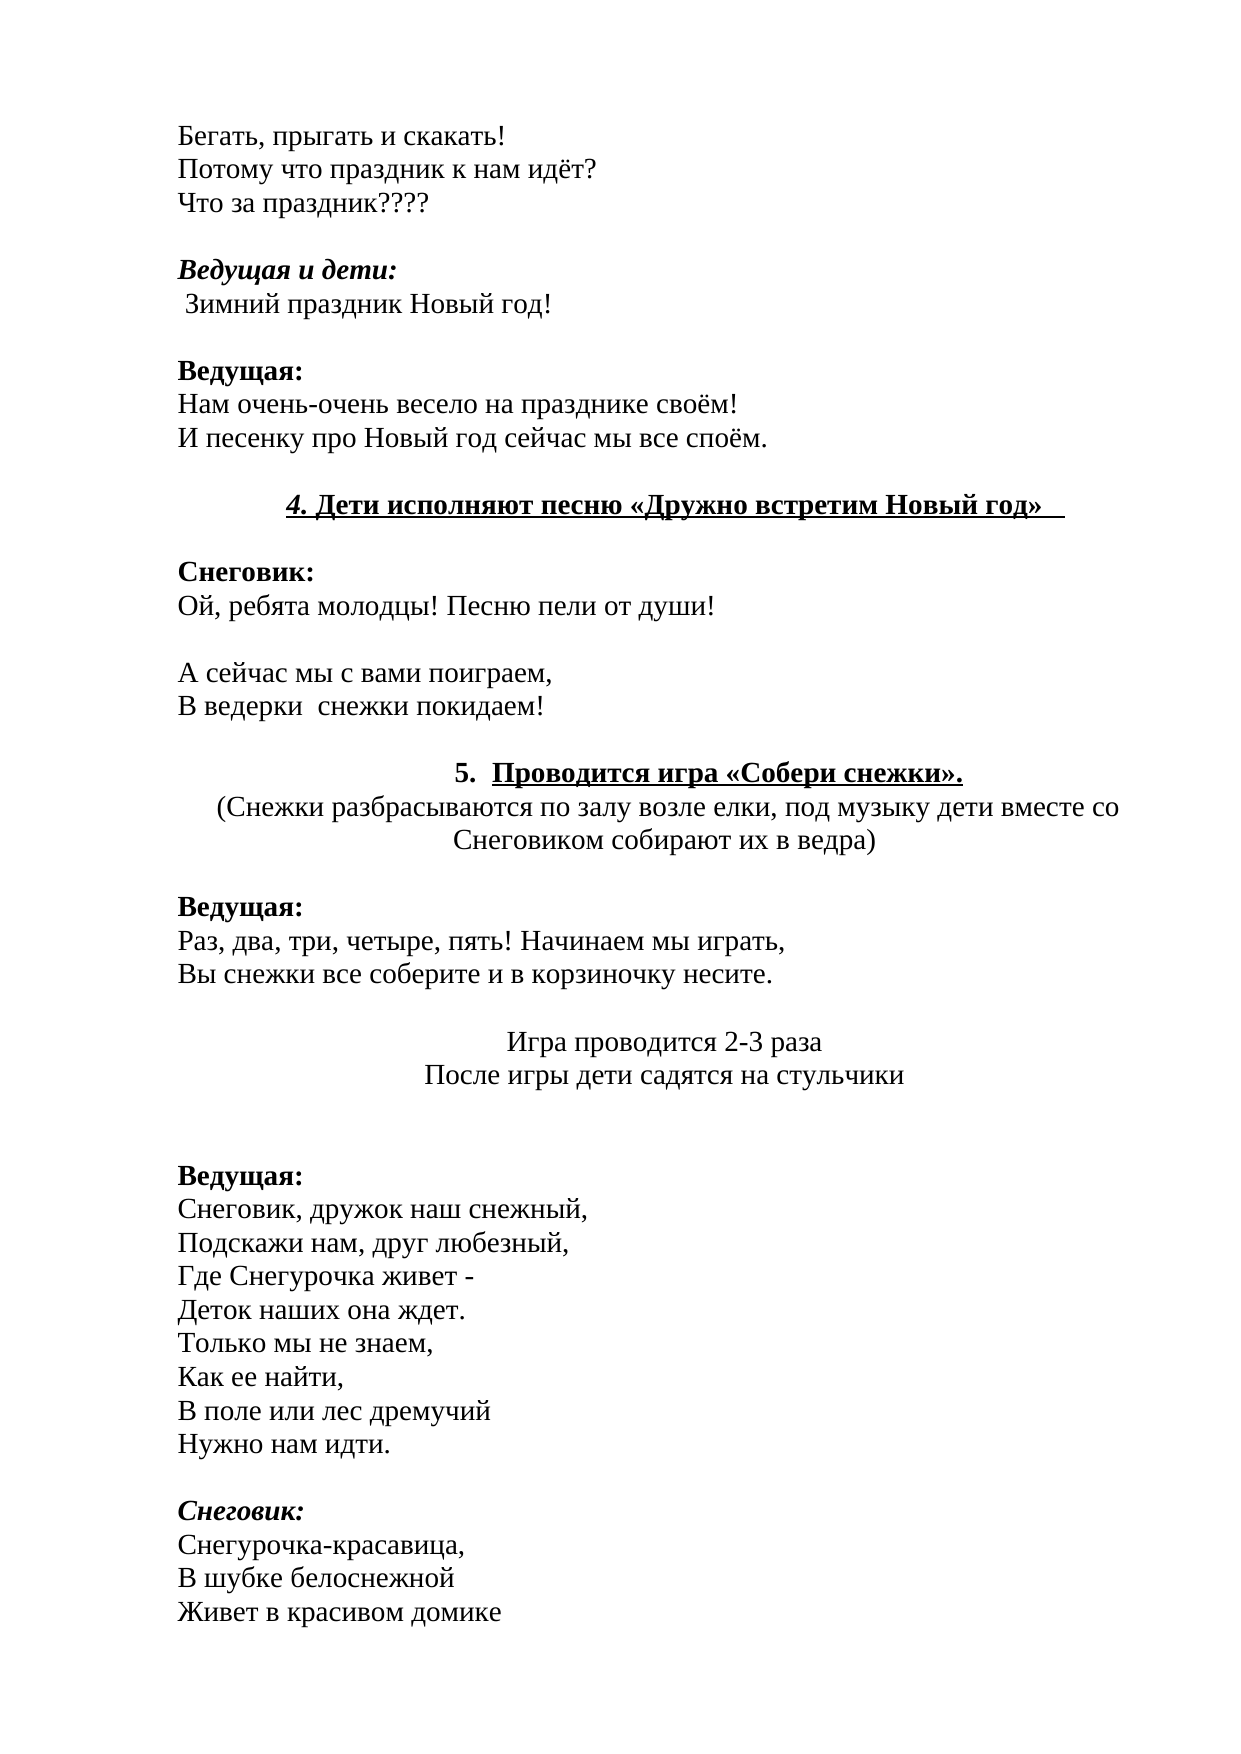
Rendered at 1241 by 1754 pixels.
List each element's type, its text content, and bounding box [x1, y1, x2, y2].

text Ведущая и дети: [177, 252, 1152, 286]
text Ведущая: [177, 1158, 1152, 1191]
text Ведущая: [177, 353, 1152, 386]
text Снеговик: [177, 554, 1152, 588]
text А сейчас мы с вами поиграем, В ведерки снежки покидаем! [177, 655, 1152, 722]
text Снеговик, дружок наш снежный, Подскажи нам, друг любезный, Где Снегурочка живет - Деток наших она ждет. Только мы не знаем, Как ее найти, В поле или лес дремучий Нужно нам идти. [177, 1191, 1152, 1460]
text После игры дети садятся на стульчики [177, 1057, 1152, 1091]
text (Снежки разбрасываются по залу возле елки, под музыку дети вместе со Снеговиком собирают их в ведра) [177, 789, 1152, 856]
text Зимний праздник Новый год! [177, 286, 1152, 319]
text Нам очень-очень весело на празднике своём! И песенку про Новый год сейчас мы все споём. [177, 386, 1152, 453]
text Ведущая: [177, 889, 1152, 923]
text 4. Дети исполняют песню «Дружно встретим Новый год» [177, 487, 1152, 521]
text Снеговик: [177, 1493, 1152, 1527]
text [177, 118, 1152, 185]
text Раз, два, три, четыре, пять! Начинаем мы играть, Вы снежки все соберите и в корзиночку несите. [177, 923, 1152, 990]
text Ой, ребята молодцы! Песню пели от души! [177, 588, 1152, 621]
text Что за праздник???? [177, 185, 1152, 219]
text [177, 1527, 1152, 1627]
text Игра проводится 2-3 раза [177, 1024, 1152, 1057]
list Проводится игра «Собери снежки». [266, 755, 1152, 789]
